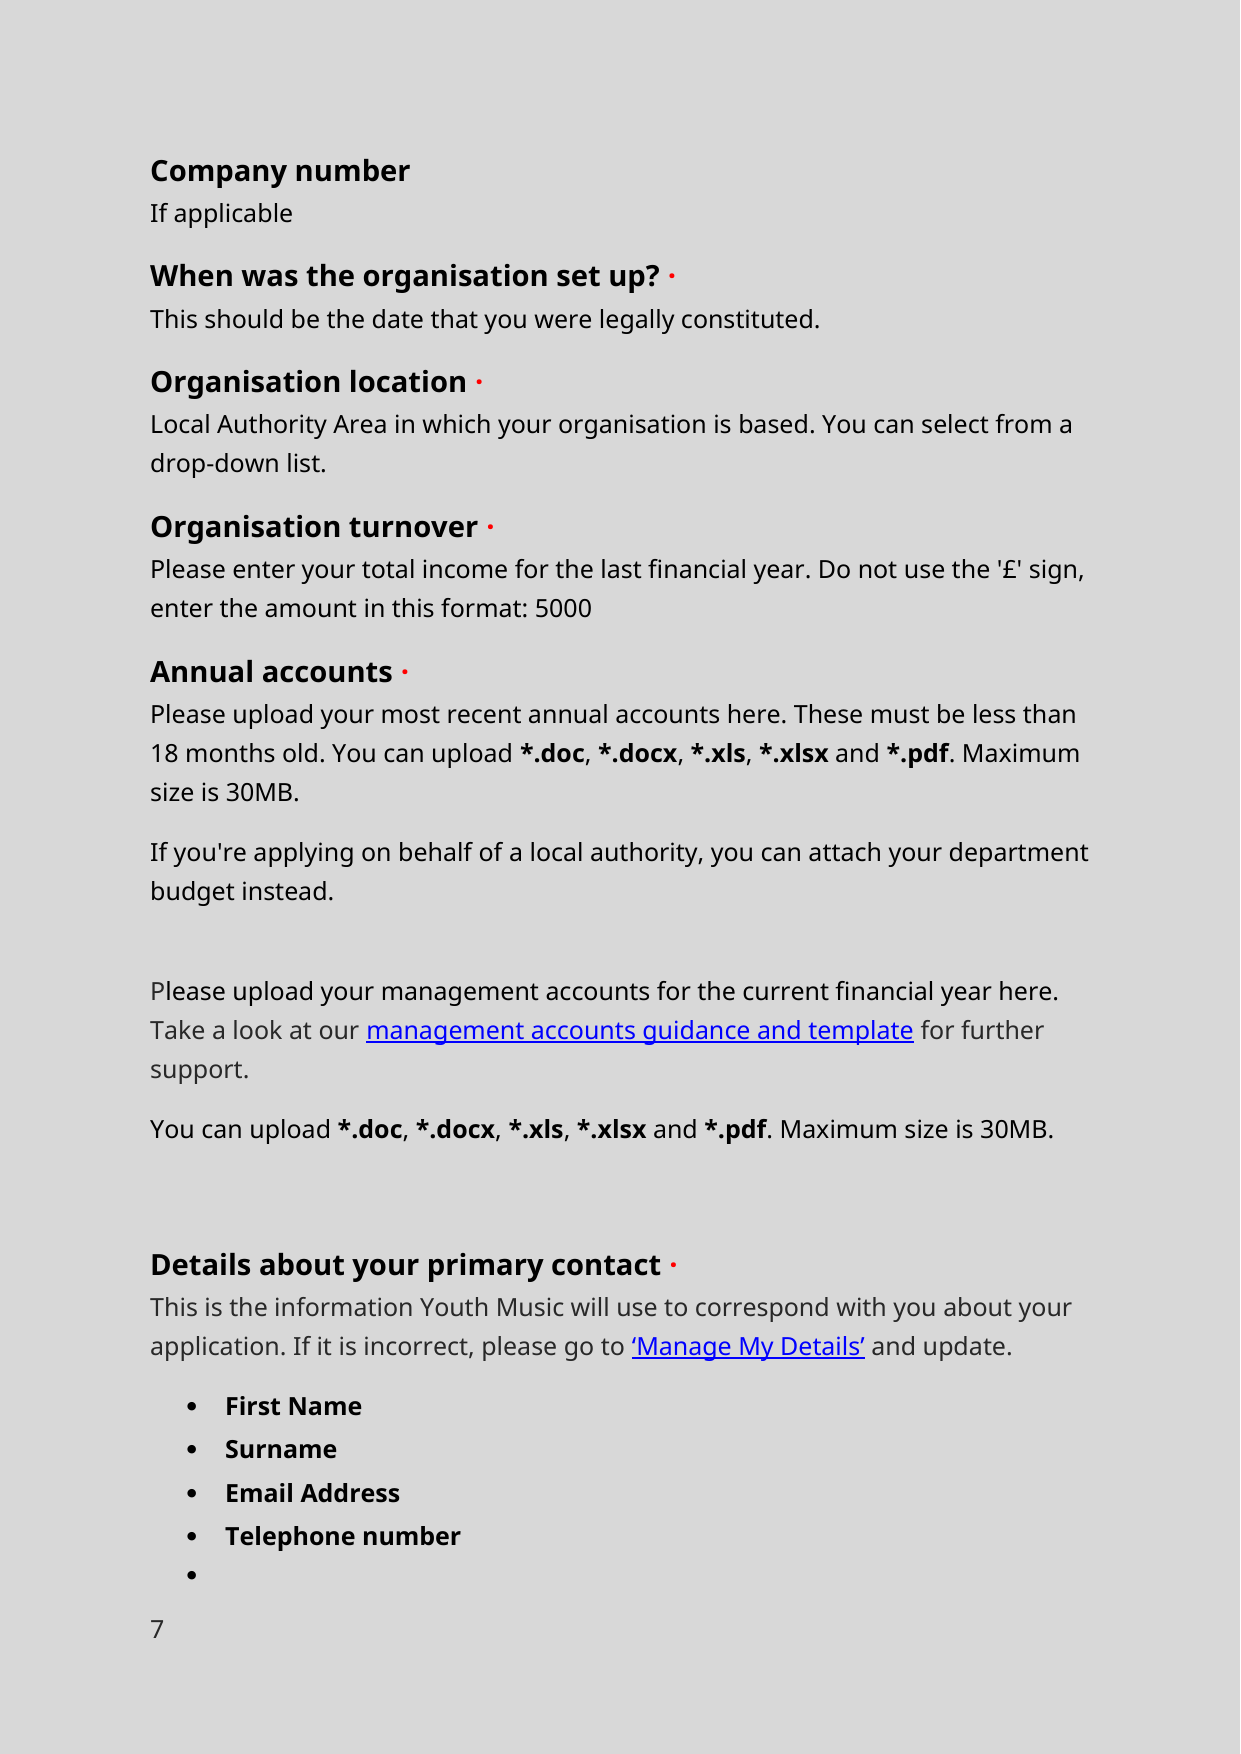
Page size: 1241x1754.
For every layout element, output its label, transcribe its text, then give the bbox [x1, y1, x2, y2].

subtitle Company number [150, 150, 1090, 190]
text If applicable [150, 196, 1090, 230]
text Please upload your management accounts for the current financial year here. Take a look at our management accounts guidance and template for further support. [150, 934, 1090, 1086]
subtitle Annual accounts · [150, 651, 1090, 691]
subtitle Telephone number [187, 1518, 1090, 1553]
text This is the information Youth Music will use to correspond with you about your application. If it is incorrect, please go to ‘Manage My Details’ and update. [150, 1289, 1090, 1363]
text This should be the date that you were legally constituted. [150, 301, 1090, 335]
subtitle Organisation location · [150, 361, 1090, 401]
text If you're applying on behalf of a local authority, you can attach your department budget instead. [150, 835, 1090, 908]
subtitle First Name [187, 1388, 1090, 1423]
subtitle Surname [187, 1432, 1090, 1466]
text Please enter your total income for the last financial year. Do not use the '£' sign, enter the amount in this format: 5000 [150, 552, 1090, 625]
subtitle Organisation turnover · [150, 506, 1090, 546]
text Please upload your most recent annual accounts here. These must be less than 18 months old. You can upload *.doc, *.docx, *.xls, *.xlsx and *.pdf. Maximum size is 30MB. [150, 696, 1090, 809]
subtitle When was the organisation set up? · [150, 256, 1090, 295]
subtitle Details about your primary contact · [150, 1244, 1090, 1283]
text You can upload *.doc, *.docx, *.xls, *.xlsx and *.pdf. Maximum size is 30MB. [150, 1111, 1090, 1146]
text Local Authority Area in which your organisation is based. You can select from a drop-down list. [150, 407, 1090, 480]
subtitle Email Address [187, 1475, 1090, 1509]
